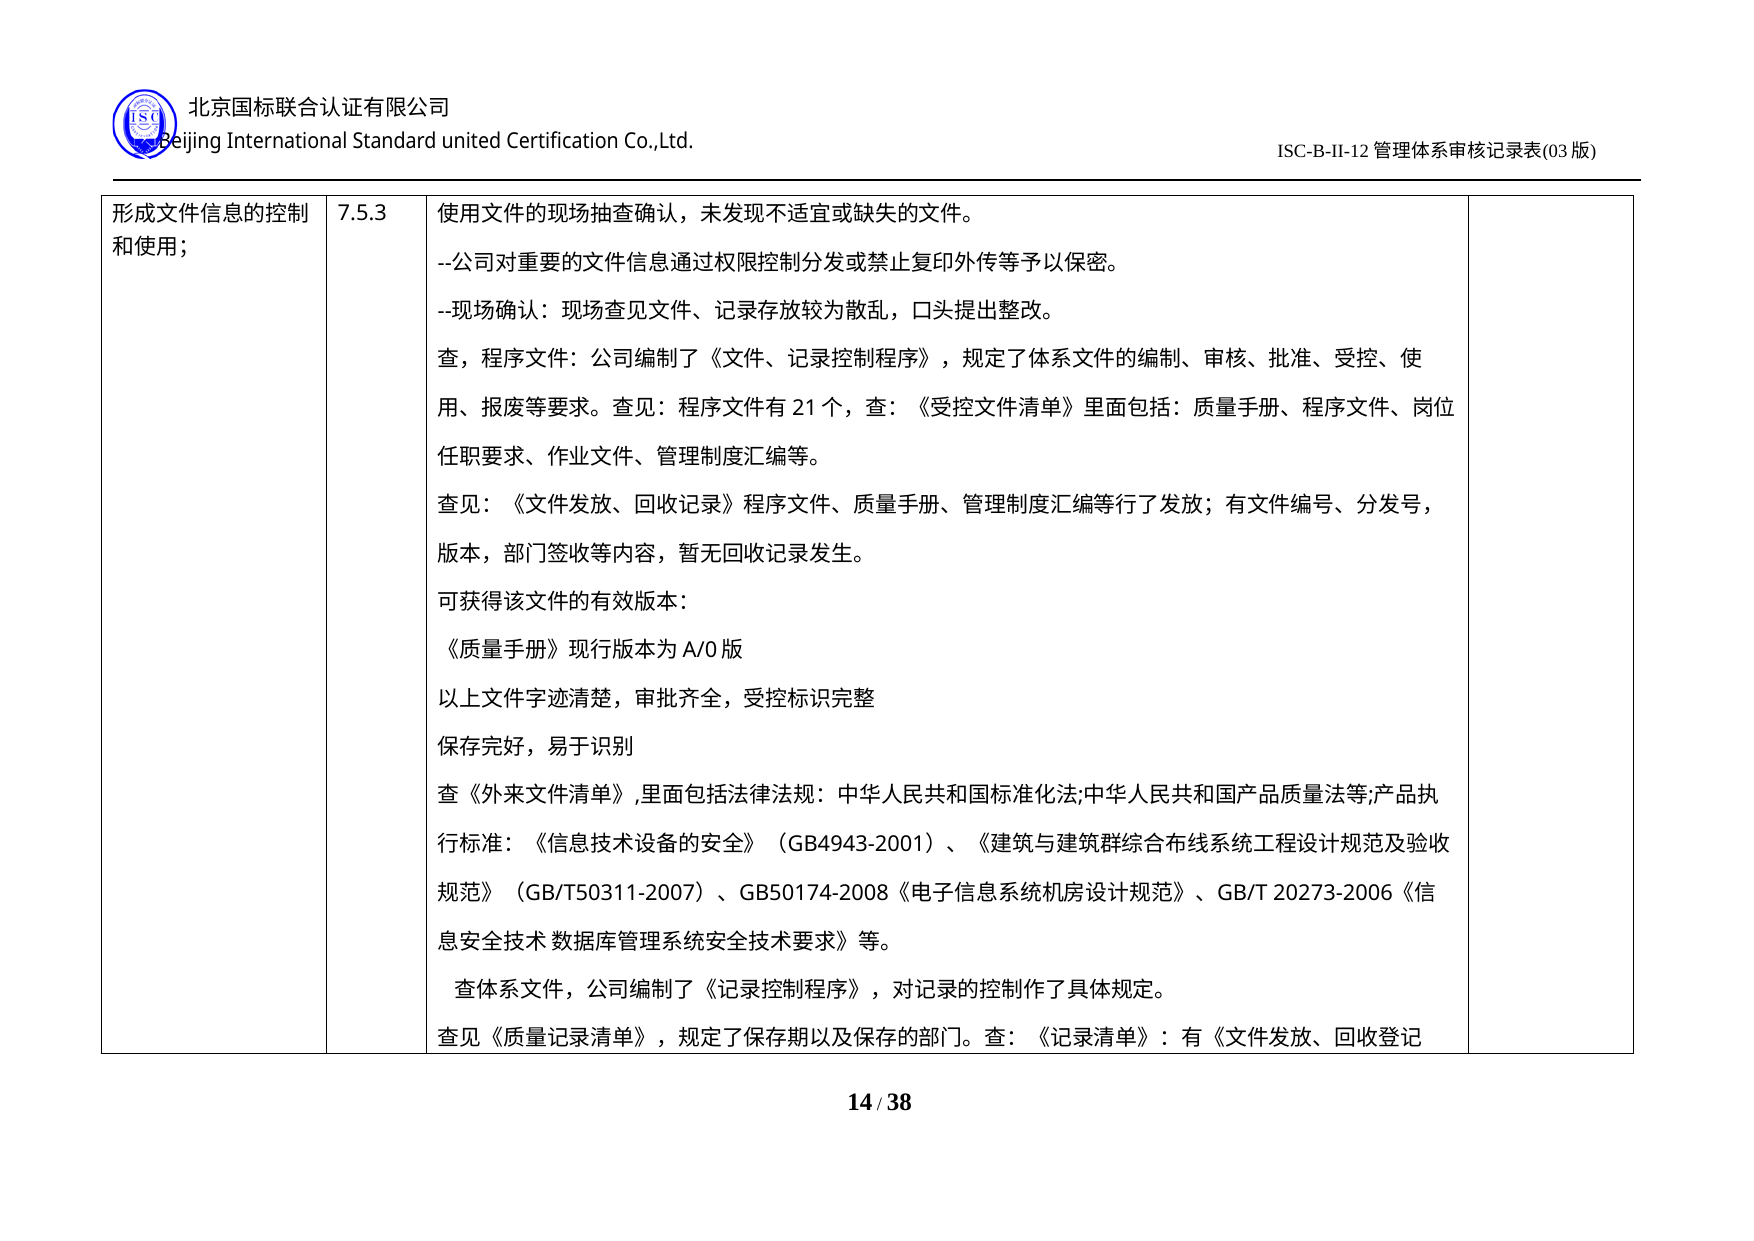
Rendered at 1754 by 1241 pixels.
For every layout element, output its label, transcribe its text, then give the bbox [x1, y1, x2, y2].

table_cell [1469, 196, 1633, 1052]
picture [112, 89, 180, 158]
table_cell 形成文件信息的控制 和使用； [102, 196, 326, 1052]
table_cell 7.5.3 [327, 196, 426, 1052]
